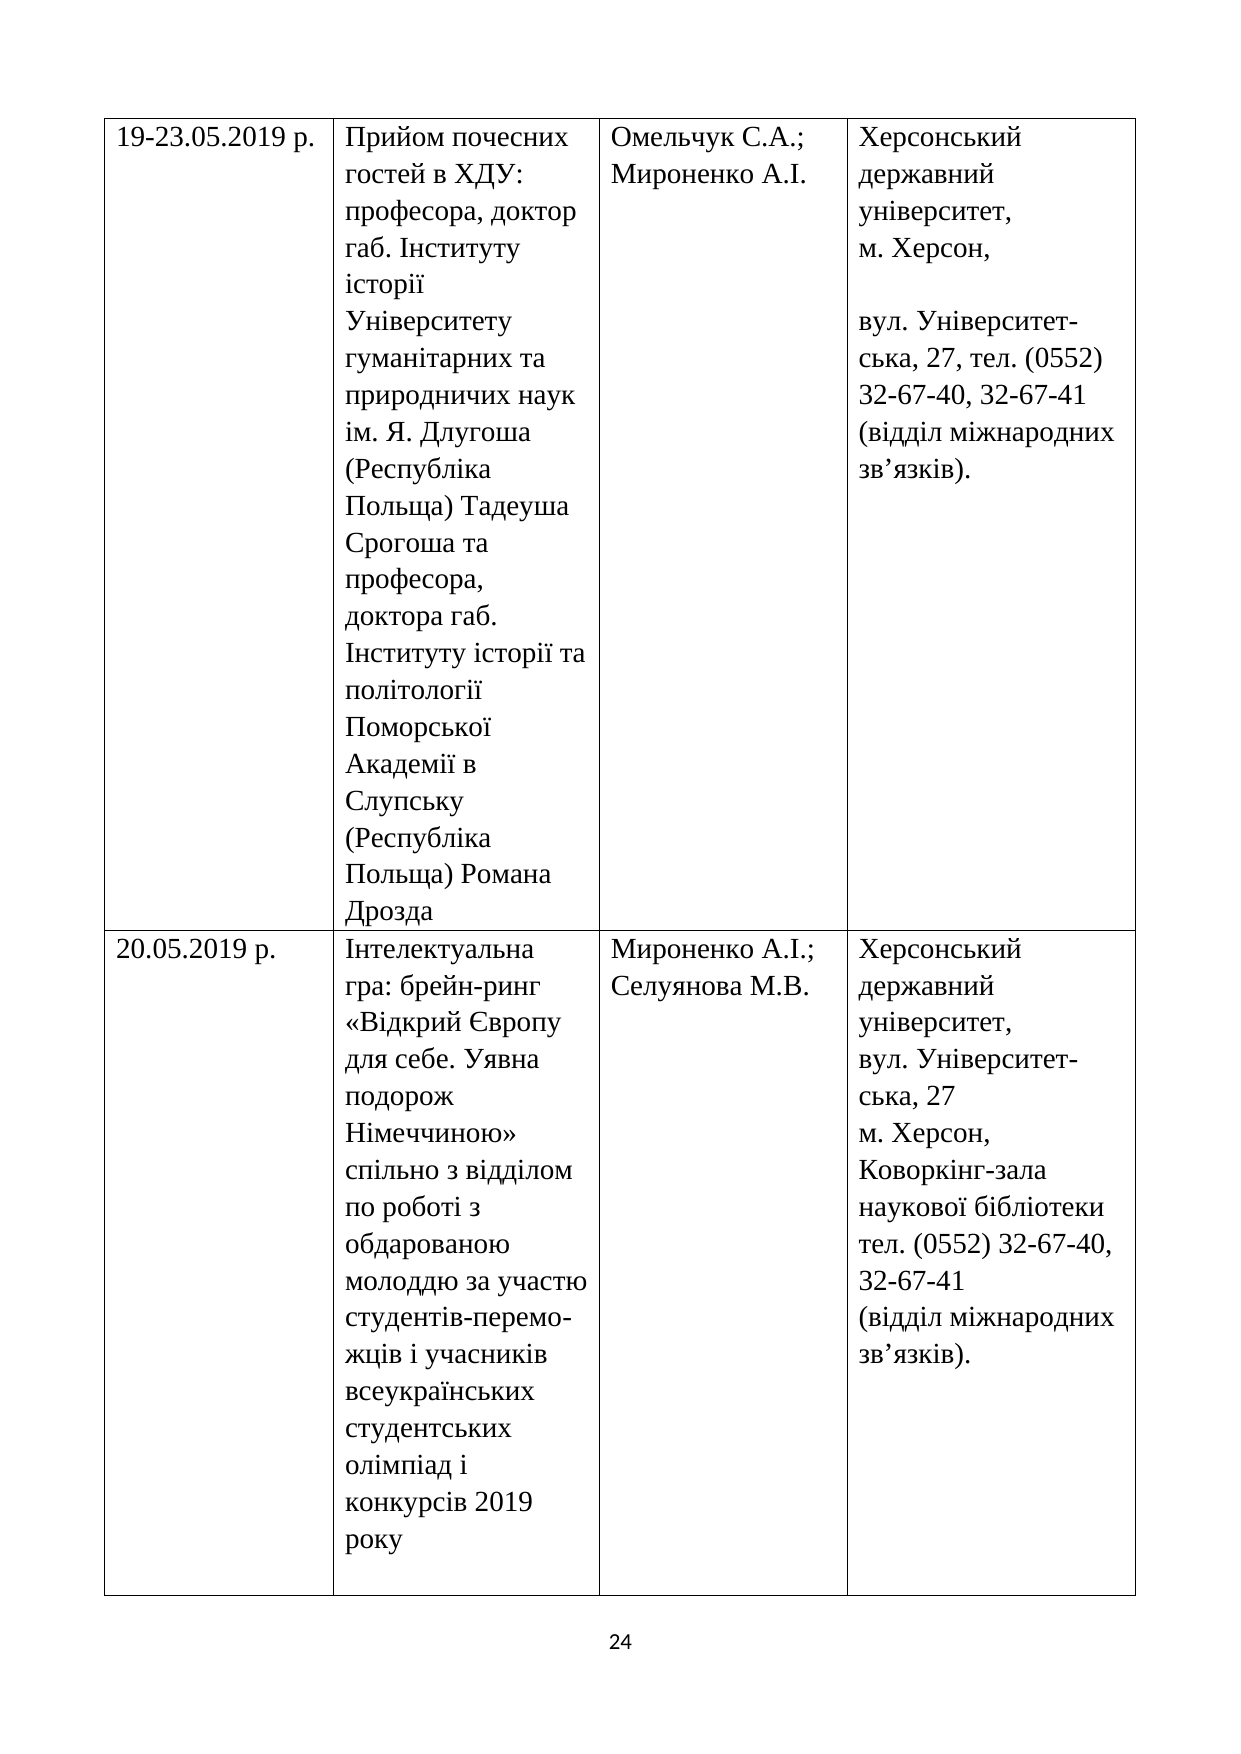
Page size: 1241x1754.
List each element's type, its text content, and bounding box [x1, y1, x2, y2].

table_cell 19-23.05.2019 р. [105, 119, 333, 930]
table_cell Омельчук С.А.; Мироненко А.І. [600, 119, 847, 930]
table_cell Херсонський державний університет, вул. Університетська, 27 м. Херсон, Коворкінг-зала наукової бібліотеки тел. (0552) 32-67-40, 32-67-41 (відділ міжнародних зв’язків). [848, 931, 1135, 1594]
table_cell Мироненко А.І.; Селуянова М.В. [600, 931, 847, 1594]
table_cell Прийом почесних гостей в ХДУ: професора, доктор габ. Інституту історії Університету гуманітарних та природничих наук ім. Я. Длугоша (Республіка Польща) Тадеуша Срогоша та професора, доктора габ. Інституту історії та політології Поморської Академії в Слупську (Республіка Польща) Романа Дрозда [334, 119, 599, 930]
table_cell 20.05.2019 р. [105, 931, 333, 1594]
table_cell Херсонський державний університет, м. Херсон, вул. Університетська, 27, тел. (0552) 32-67-40, 32-67-41 (відділ міжнародних зв’язків). [848, 119, 1135, 930]
table_cell Інтелектуальна гра: брейн-ринг «Відкрий Європу для себе. Уявна подорож Німеччиною» спільно з відділом по роботі з обдарованою молоддю за участю студентів-переможців і учасників всеукраїнських студентських олімпіад і конкурсів 2019 року [334, 931, 599, 1594]
